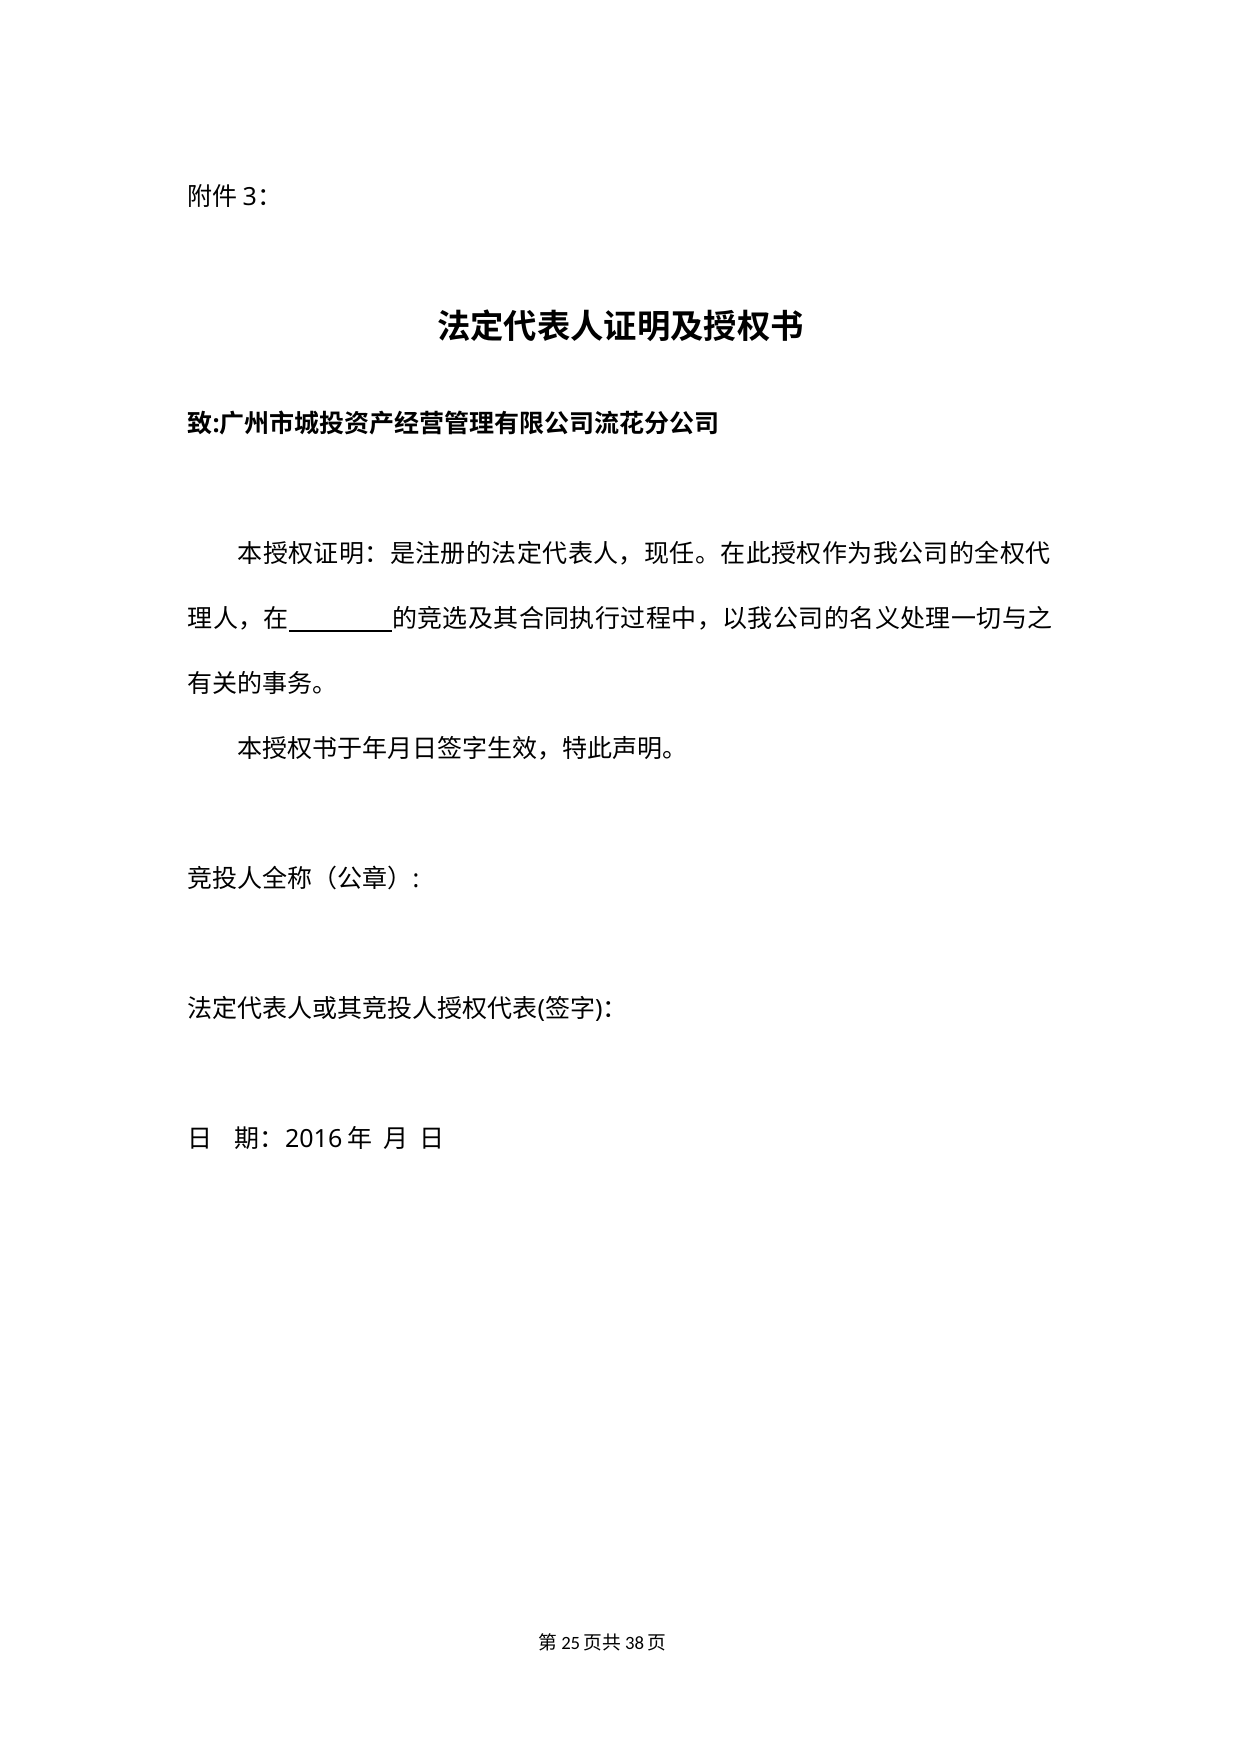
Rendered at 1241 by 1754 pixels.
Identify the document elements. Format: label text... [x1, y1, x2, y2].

text 日 期：2016年 月 日 [187, 1104, 1053, 1169]
text 本授权证明：是注册的法定代表人，现任。在此授权作为我公司的全权代理人，在 的竞选及其合同执行过程中，以我公司的名义处理一切与之有关的事务。 [187, 519, 1053, 714]
text 法定代表人证明及授权书 [187, 292, 1053, 357]
text 本授权书于年月日签字生效，特此声明。 [187, 714, 1053, 779]
text 法定代表人或其竞投人授权代表(签字)： [187, 974, 1053, 1039]
text 附件3： [187, 162, 1053, 227]
text 致:广州市城投资产经营管理有限公司流花分公司 [187, 389, 1053, 454]
text 竞投人全称（公章）: [187, 844, 1053, 909]
